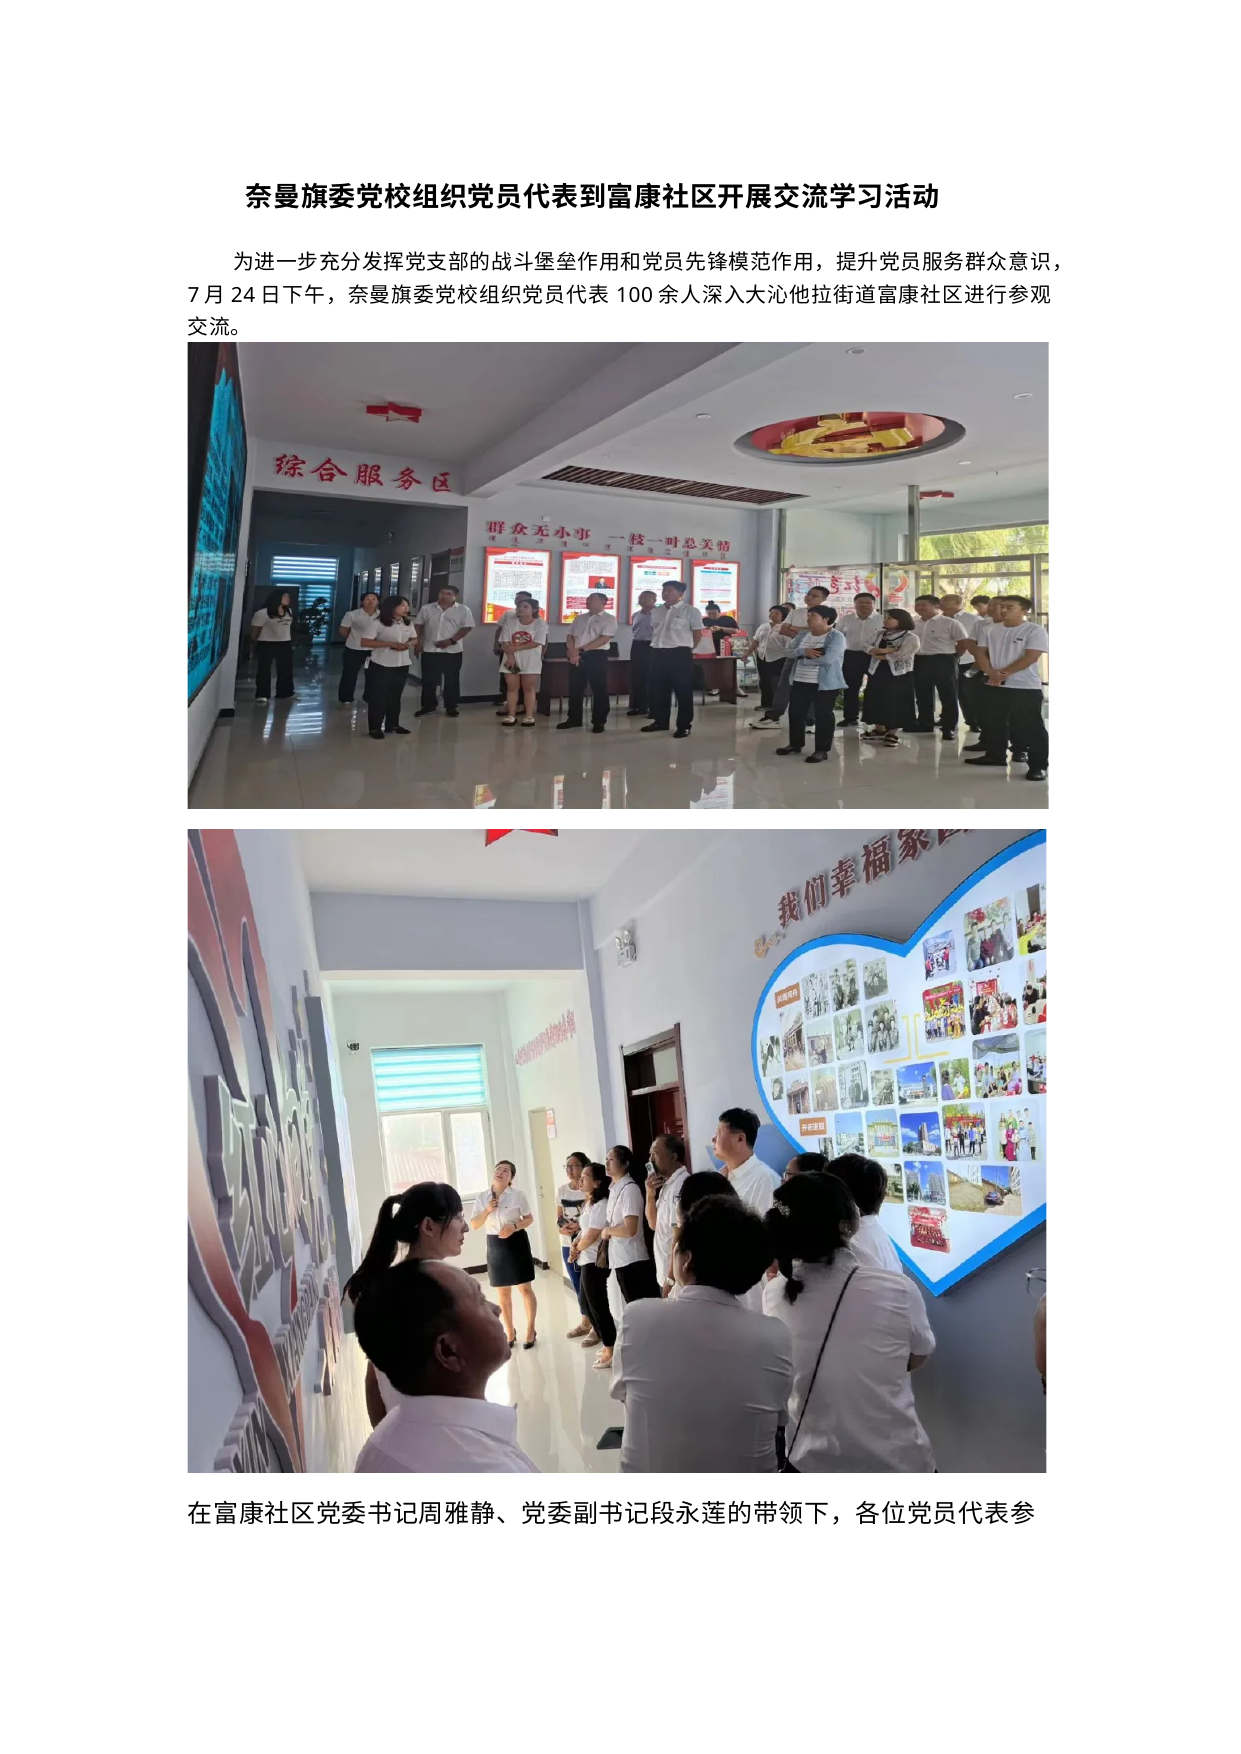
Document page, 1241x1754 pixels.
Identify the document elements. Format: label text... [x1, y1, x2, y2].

subtitle 奈曼旗委党校组织党员代表到富康社区开展交流学习活动 [187, 162, 1053, 227]
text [187, 342, 1053, 1544]
picture [187, 342, 1049, 809]
text 为进一步充分发挥党支部的战斗堡垒作用和党员先锋模范作用，提升党员服务群众意识，7月24日下午，奈曼旗委党校组织党员代表100余人深入大沁他拉街道富康社区进行参观交流。 [187, 244, 1053, 342]
picture [187, 829, 1047, 1473]
